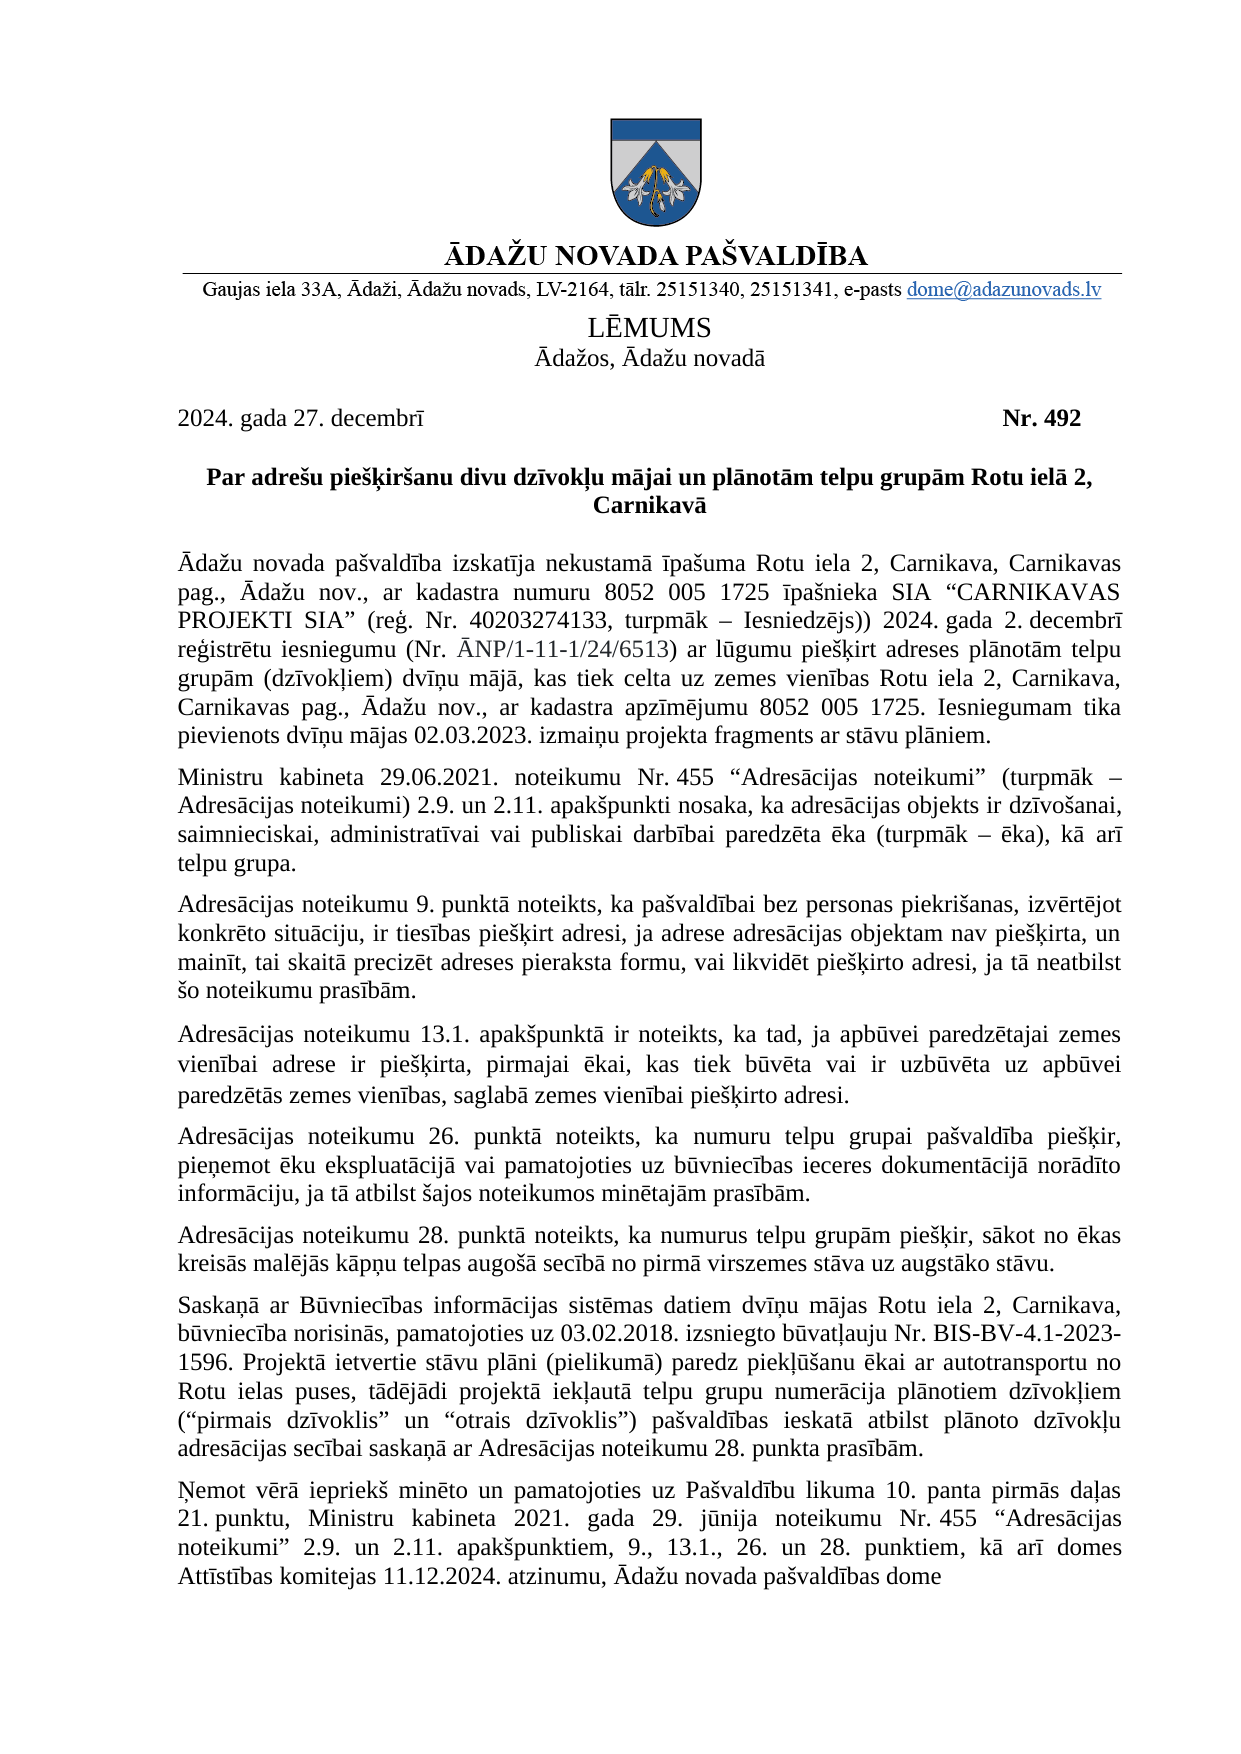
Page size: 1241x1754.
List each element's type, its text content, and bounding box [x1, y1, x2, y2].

text Adresācijas noteikumu 26. punktā noteikts, ka numuru telpu grupai pašvaldība piešķir, pieņemot ēku ekspluatācijā vai pamatojoties uz būvniecības ieceres dokumentācijā norādīto informāciju, ja tā atbilst šajos noteikumos minētajām prasībām. [177, 1121, 693, 1150]
text Adresācijas noteikumu 9. punktā noteikts, ka pašvaldībai bez personas piekrišanas, izvērtējot konkrēto situāciju, ir tiesības piešķirt adresi, ja adrese adresācijas objektam nav piešķirta, un mainīt, tai skaitā precizēt adreses pieraksta formu, vai likvidēt piešķirto adresi, ja tā neatbilst šo noteikumu prasībām. [177, 889, 1122, 1004]
text Ministru kabineta 29.06.2021. noteikumu Nr. 455 “Adresācijas noteikumi” (turpmāk – Adresācijas noteikumi) 2.9. un 2.11. apakšpunkti nosaka, ka adresācijas objekts ir dzīvošanai, saimnieciskai, administratīvai vai publiskai darbībai paredzēta ēka (turpmāk – ēka), kā arī telpu grupa. [177, 762, 1122, 819]
text Saskaņā ar Būvniecības informācijas sistēmas datiem dvīņu mājas Rotu iela 2, Carnikava, būvniecība norisinās, pamatojoties uz 03.02.2018. izsniegto būvatļauju Nr. BIS-BV-4.1-2023-1596. Projektā ietvertie stāvu plāni (pielikumā) paredz piekļūšanu ēkai ar autotransportu no Rotu ielas puses, tādējādi projektā iekļautā telpu grupu numerācija plānotiem dzīvokļiem (“pirmais dzīvoklis” un “otrais dzīvoklis”) pašvaldības ieskatā atbilst plānoto dzīvokļu adresācijas secībai saskaņā ar Adresācijas noteikumu 28. punkta prasībām. [177, 1347, 1122, 1462]
text Ņemot vērā iepriekš minēto un pamatojoties uz Pašvaldību likuma 10. panta pirmās daļas 21. punktu, Ministru kabineta 2021. gada 29. jūnija noteikumu Nr. 455 “Adresācijas noteikumi” 2.9. un 2.11. apakšpunktiem, 9., 13.1., 26. un 28. punktiem, kā arī domes Attīstības komitejas 11.12.2024. atzinumu, Ādažu novada pašvaldības dome [177, 1475, 1122, 1590]
text Adresācijas noteikumu 13.1. apakšpunktā ir noteikts, ka tad, ja apbūvei paredzētajai zemes vienībai adrese ir piešķirta, pirmajai ēkai, kas tiek būvēta vai ir uzbūvēta uz apbūvei paredzētās zemes vienības, saglabā zemes vienībai piešķirto adresi. [177, 1017, 1122, 1108]
text 2024. gada 27. decembrī Nr. 492 [177, 403, 1122, 431]
text Adresācijas noteikumu 26. punktā noteikts, ka numuru telpu grupai pašvaldība piešķir, pieņemot ēku ekspluatācijā vai pamatojoties uz būvniecības ieceres dokumentācijā norādīto informāciju, ja tā atbilst šajos noteikumos minētajām prasībām. [177, 1178, 1122, 1207]
text LĒMUMS [177, 310, 1122, 343]
text Adresācijas noteikumu 28. punktā noteikts, ka numurus telpu grupām piešķir, sākot no ēkas kreisās malējās kāpņu telpas augošā secībā no pirmā virszemes stāva uz augstāko stāvu. [177, 1220, 1122, 1277]
text Ādažos, Ādažu novadā [177, 343, 1122, 372]
picture [182, 118, 1123, 310]
subtitle Ādažu novada pašvaldība izskatīja nekustamā īpašuma Rotu iela 2, Carnikava, Carnikavas pag., Ādažu nov., ar kadastra numuru 8052 005 1725 īpašnieka SIA “CARNIKAVAS PROJEKTI SIA” (reģ. Nr. 40203274133, turpmāk – Iesniedzējs)) 2024. gada 2. decembrī reģistrētu iesniegumu (Nr. ĀNP/1-11-1/24/6513) ar lūgumu piešķirt adreses plānotām telpu grupām (dzīvokļiem) dvīņu mājā, kas tiek celta uz zemes vienības Rotu iela 2, Carnikava, Carnikavas pag., Ādažu nov., ar kadastra apzīmējumu 8052 005 1725. Iesniegumam tika pievienots dvīņu mājas 02.03.2023. izmaiņu projekta fragments ar stāvu plāniem. [177, 548, 1122, 749]
text Par adrešu piešķiršanu divu dzīvokļu mājai un plānotām telpu grupām Rotu ielā 2, Carnikavā [177, 462, 1122, 519]
text Ministru kabineta 29.06.2021. noteikumu Nr. 455 “Adresācijas noteikumi” (turpmāk – Adresācijas noteikumi) 2.9. un 2.11. apakšpunkti nosaka, ka adresācijas objekts ir dzīvošanai, saimnieciskai, administratīvai vai publiskai darbībai paredzēta ēka (turpmāk – ēka), kā arī telpu grupa. [177, 819, 1122, 877]
